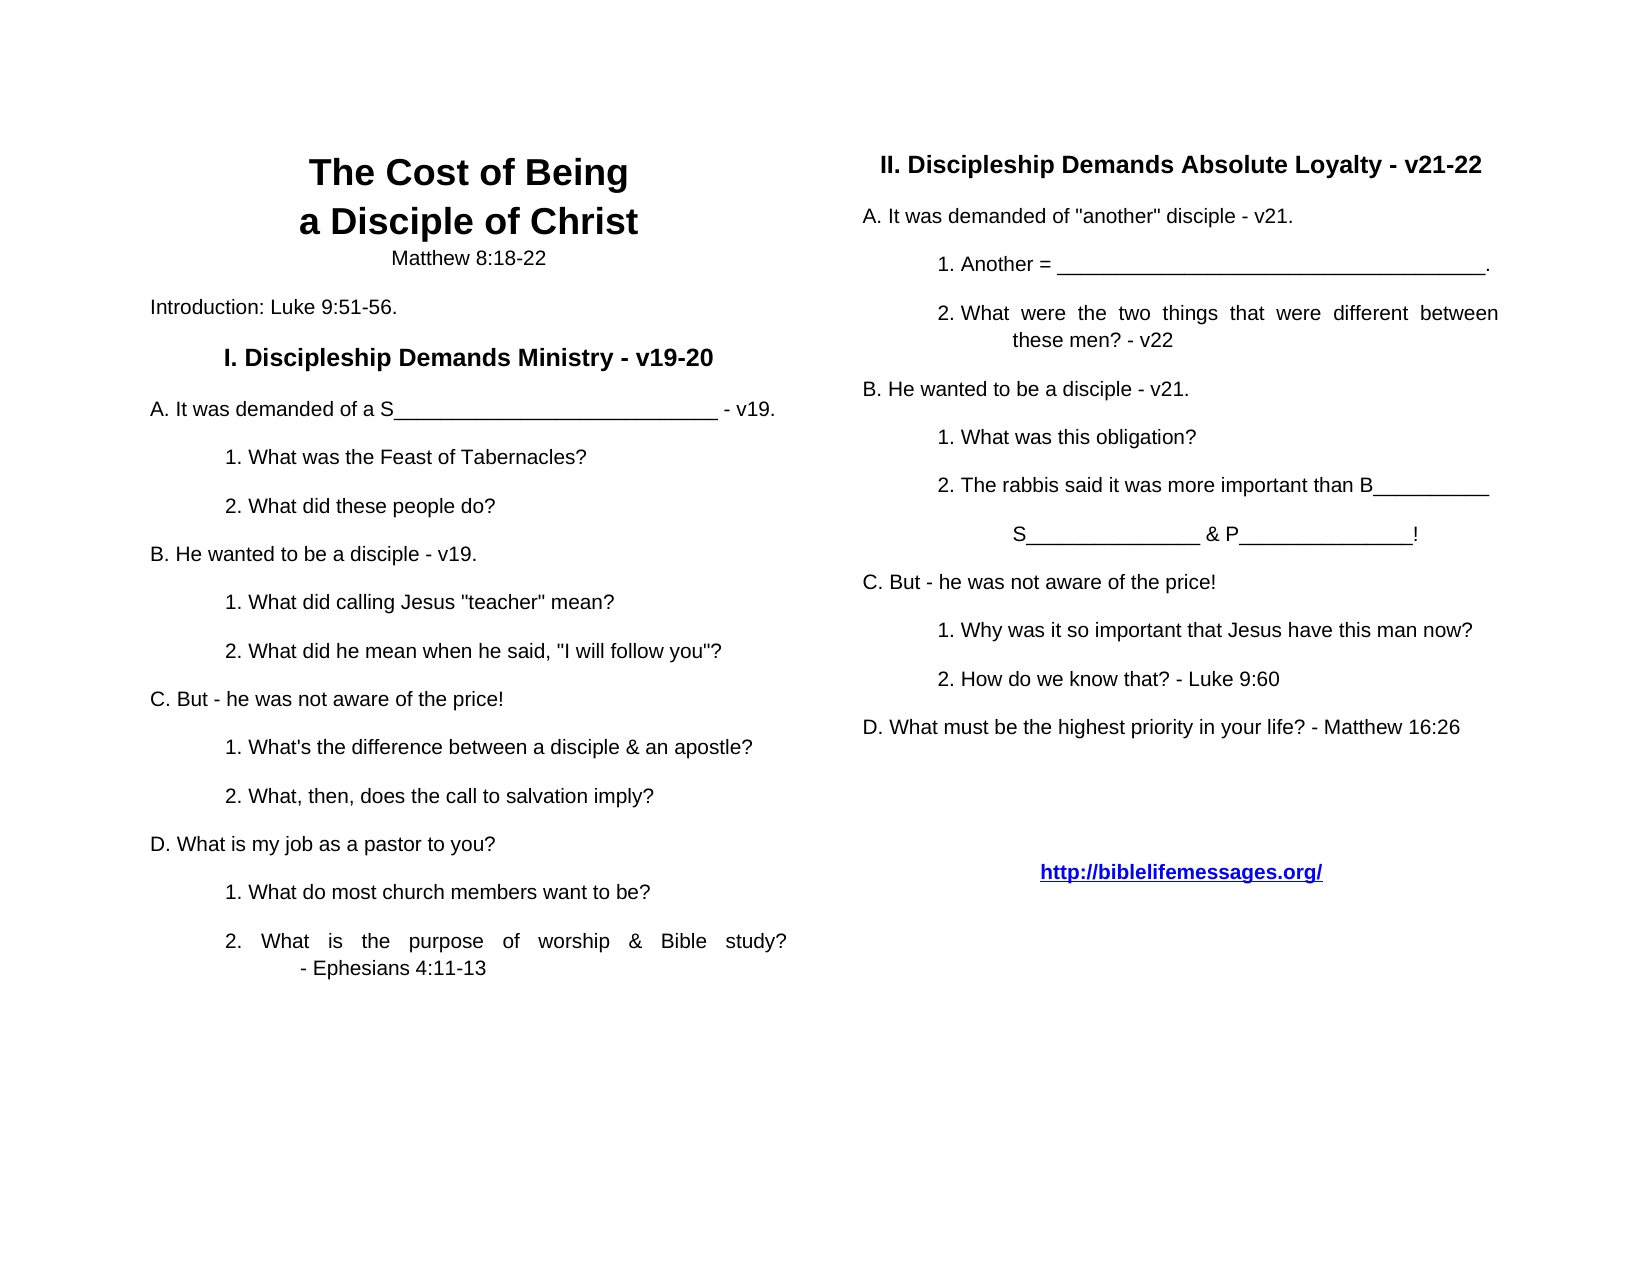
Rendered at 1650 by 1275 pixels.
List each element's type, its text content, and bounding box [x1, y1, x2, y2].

text B. He wanted to be a disciple - v21. [862, 376, 1500, 400]
text 2. What is the purpose of worship & Bible study? - Ephesians 4:11-13 [150, 928, 787, 980]
text 1. What's the difference between a disciple & an apostle? [150, 735, 787, 759]
text 2. What, then, does the call to salvation imply? [150, 783, 787, 807]
text 1. What do most church members want to be? [150, 880, 787, 904]
text C. But - he was not aware of the price! [150, 687, 787, 711]
text A. It was demanded of "another" disciple - v21. [862, 204, 1500, 228]
text C. But - he was not aware of the price! [862, 570, 1500, 594]
text The Cost of Being a Disciple of Christ Matthew 8:18-22 [150, 150, 787, 270]
text D. What must be the highest priority in your life? - Matthew 16:26 [862, 715, 1500, 739]
text I. Discipleship Demands Ministry - v19-20 [150, 343, 787, 372]
text D. What is my job as a pastor to you? [150, 832, 787, 856]
text A. It was demanded of a S____________________________ - v19. [150, 397, 787, 421]
text 1. What did calling Jesus "teacher" mean? [150, 590, 787, 614]
text 1. Why was it so important that Jesus have this man now? [862, 618, 1500, 642]
subtitle http://biblelifemessages.org/ [862, 860, 1500, 884]
text S_______________ & P_______________! [862, 521, 1500, 545]
text 2. The rabbis said it was more important than B__________ [862, 473, 1500, 497]
text 1. What was this obligation? [862, 425, 1500, 449]
text 2. What did he mean when he said, "I will follow you"? [150, 638, 787, 662]
text 2. How do we know that? - Luke 9:60 [862, 666, 1500, 690]
text B. He wanted to be a disciple - v19. [150, 542, 787, 566]
text 1. Another = _____________________________________. [862, 252, 1500, 276]
text II. Discipleship Demands Absolute Loyalty - v21-22 [862, 150, 1500, 179]
text 2. What did these people do? [150, 493, 787, 517]
text 2. What were the two things that were different between these men? - v22 [862, 301, 1500, 352]
text 1. What was the Feast of Tabernacles? [150, 445, 787, 469]
text Introduction: Luke 9:51-56. [150, 294, 787, 318]
